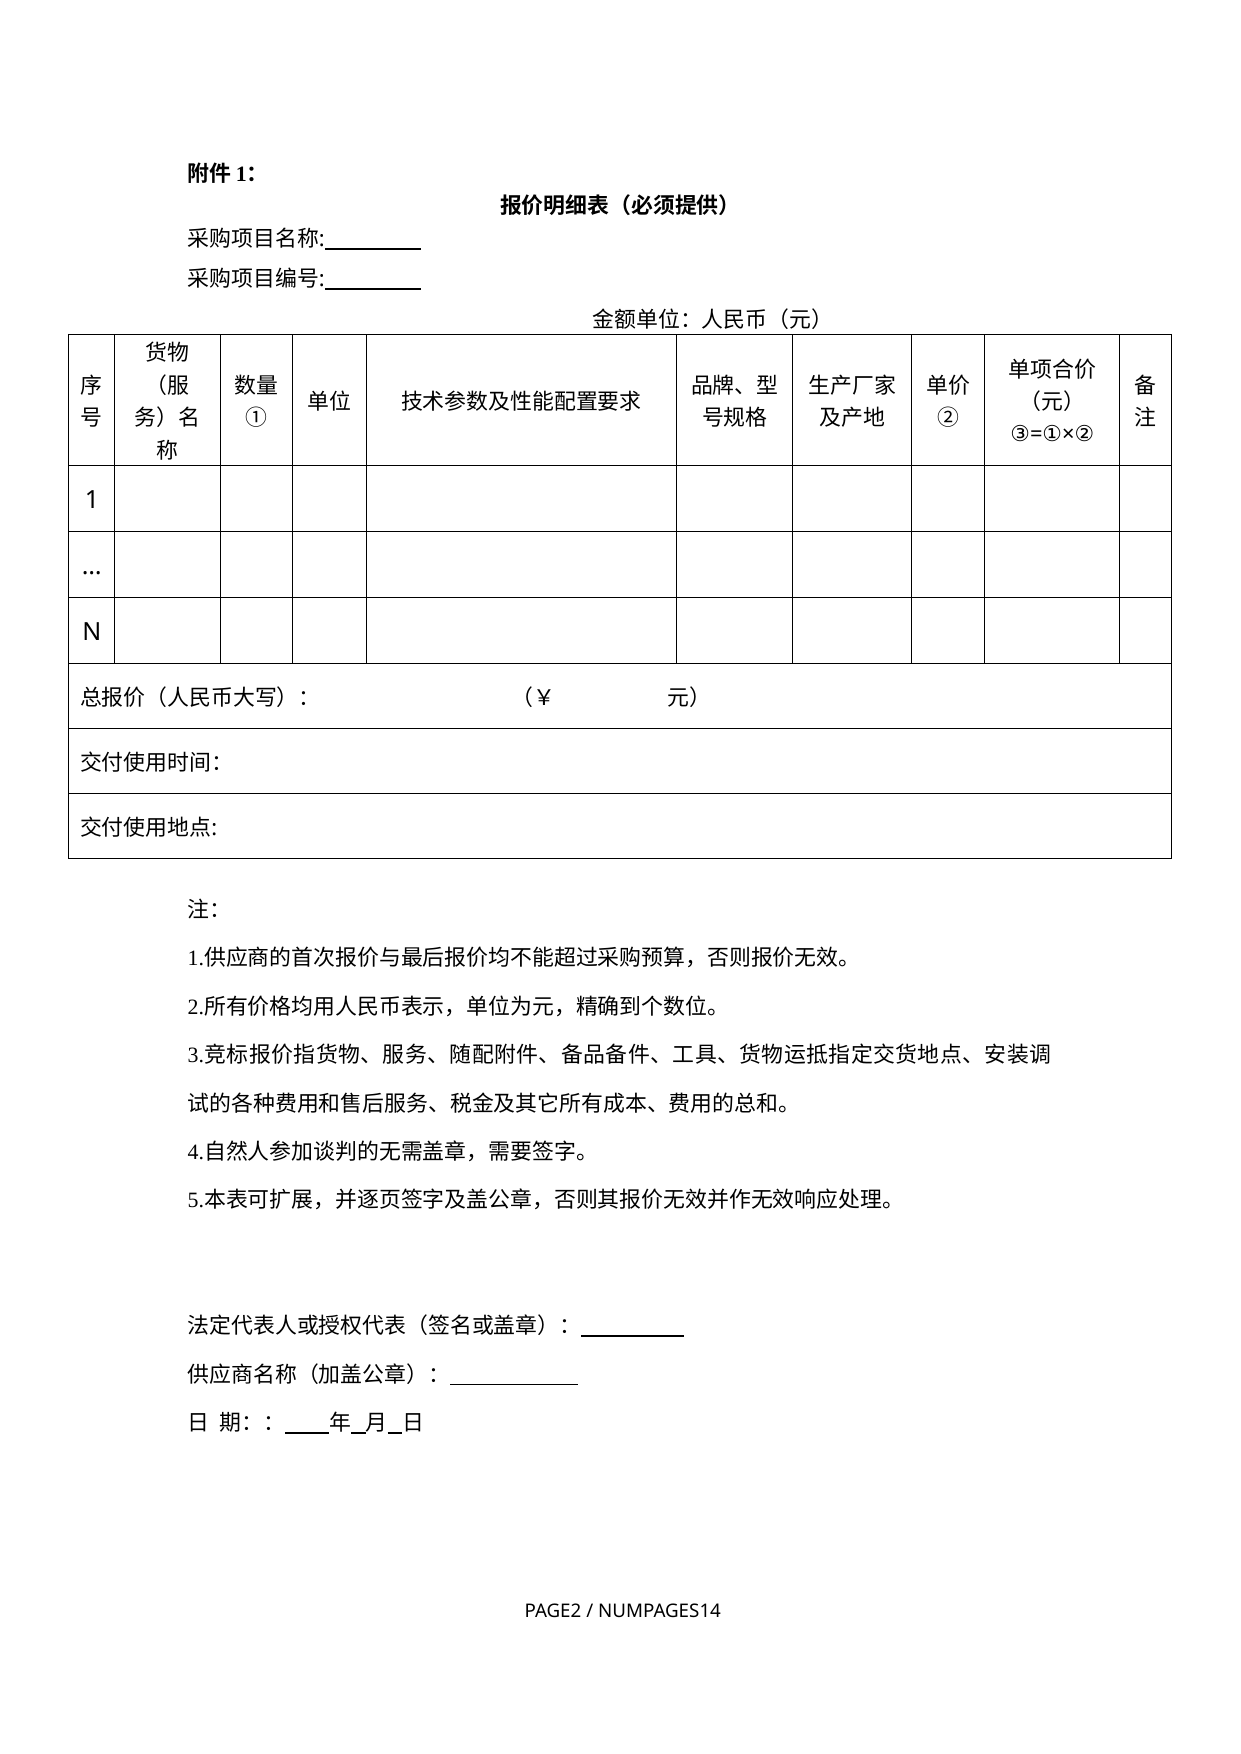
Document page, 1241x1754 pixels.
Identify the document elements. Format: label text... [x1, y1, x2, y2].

text 5.本表可扩展，并逐页签字及盖公章，否则其报价无效并作无效响应处理。 [187, 1182, 1053, 1214]
table_cell [293, 466, 366, 531]
table_cell [293, 598, 366, 663]
table_header 品牌、型号规格 [677, 335, 792, 465]
table_cell [221, 466, 292, 531]
table_cell [115, 466, 220, 531]
table_header 单项合价 （元） ③=①×② [985, 335, 1119, 465]
table_cell N [69, 598, 114, 663]
table_cell [367, 598, 676, 663]
table_header 生产厂家及产地 [793, 335, 911, 465]
text 法定代表人或授权代表（签名或盖章）： [187, 1308, 1053, 1340]
table_cell [221, 598, 292, 663]
text 供应商名称（加盖公章）： [187, 1356, 1053, 1389]
text 注： [187, 892, 1053, 924]
table_cell [293, 532, 366, 597]
table_cell [115, 598, 220, 663]
table_header 数量① [221, 335, 292, 465]
table_cell [912, 598, 984, 663]
table_cell [221, 532, 292, 597]
text 4.自然人参加谈判的无需盖章，需要签字。 [187, 1134, 1053, 1166]
text 报价明细表（必须提供） [187, 188, 1053, 221]
table_cell 交付使用地点: [69, 794, 1171, 858]
table_cell [367, 532, 676, 597]
table_cell [912, 532, 984, 597]
table_header 备注 [1120, 335, 1171, 465]
text 采购项目编号: [187, 261, 1053, 293]
table_cell [912, 466, 984, 531]
table_cell [985, 532, 1119, 597]
table_cell [1120, 532, 1171, 597]
table_header 技术参数及性能配置要求 [367, 335, 676, 465]
table_cell [793, 532, 911, 597]
table_cell 交付使用时间： [69, 729, 1171, 793]
text 2.所有价格均用人民币表示，单位为元，精确到个数位。 [187, 988, 1053, 1021]
table_cell [793, 466, 911, 531]
table_cell [985, 598, 1119, 663]
table_cell [1120, 598, 1171, 663]
table_cell [367, 466, 676, 531]
table_header 序号 [69, 335, 114, 465]
text 采购项目名称: [187, 221, 1053, 253]
text 1.供应商的首次报价与最后报价均不能超过采购预算，否则报价无效。 [187, 940, 1053, 972]
table_cell [677, 532, 792, 597]
table_cell … [69, 532, 114, 597]
text 附件1： [187, 156, 1053, 188]
table_cell [115, 532, 220, 597]
table_header 货物（服务）名称 [115, 335, 220, 465]
table_cell 总报价（人民币大写）： （￥ 元） [69, 664, 1171, 728]
table_header 单位 [293, 335, 366, 465]
text 金额单位：人民币（元） [187, 301, 1053, 334]
text 日 期：： 年 月 日 [187, 1404, 1053, 1437]
table_cell [1120, 466, 1171, 531]
table_cell [677, 598, 792, 663]
text 3.竞标报价指货物、服务、随配附件、备品备件、工具、货物运抵指定交货地点、安装调试的各种费用和售后服务、税金及其它所有成本、费用的总和。 [187, 1037, 1053, 1118]
table_cell [793, 598, 911, 663]
table_cell [985, 466, 1119, 531]
table_header 单价② [912, 335, 984, 465]
table_cell 1 [69, 466, 114, 531]
table_cell [677, 466, 792, 531]
